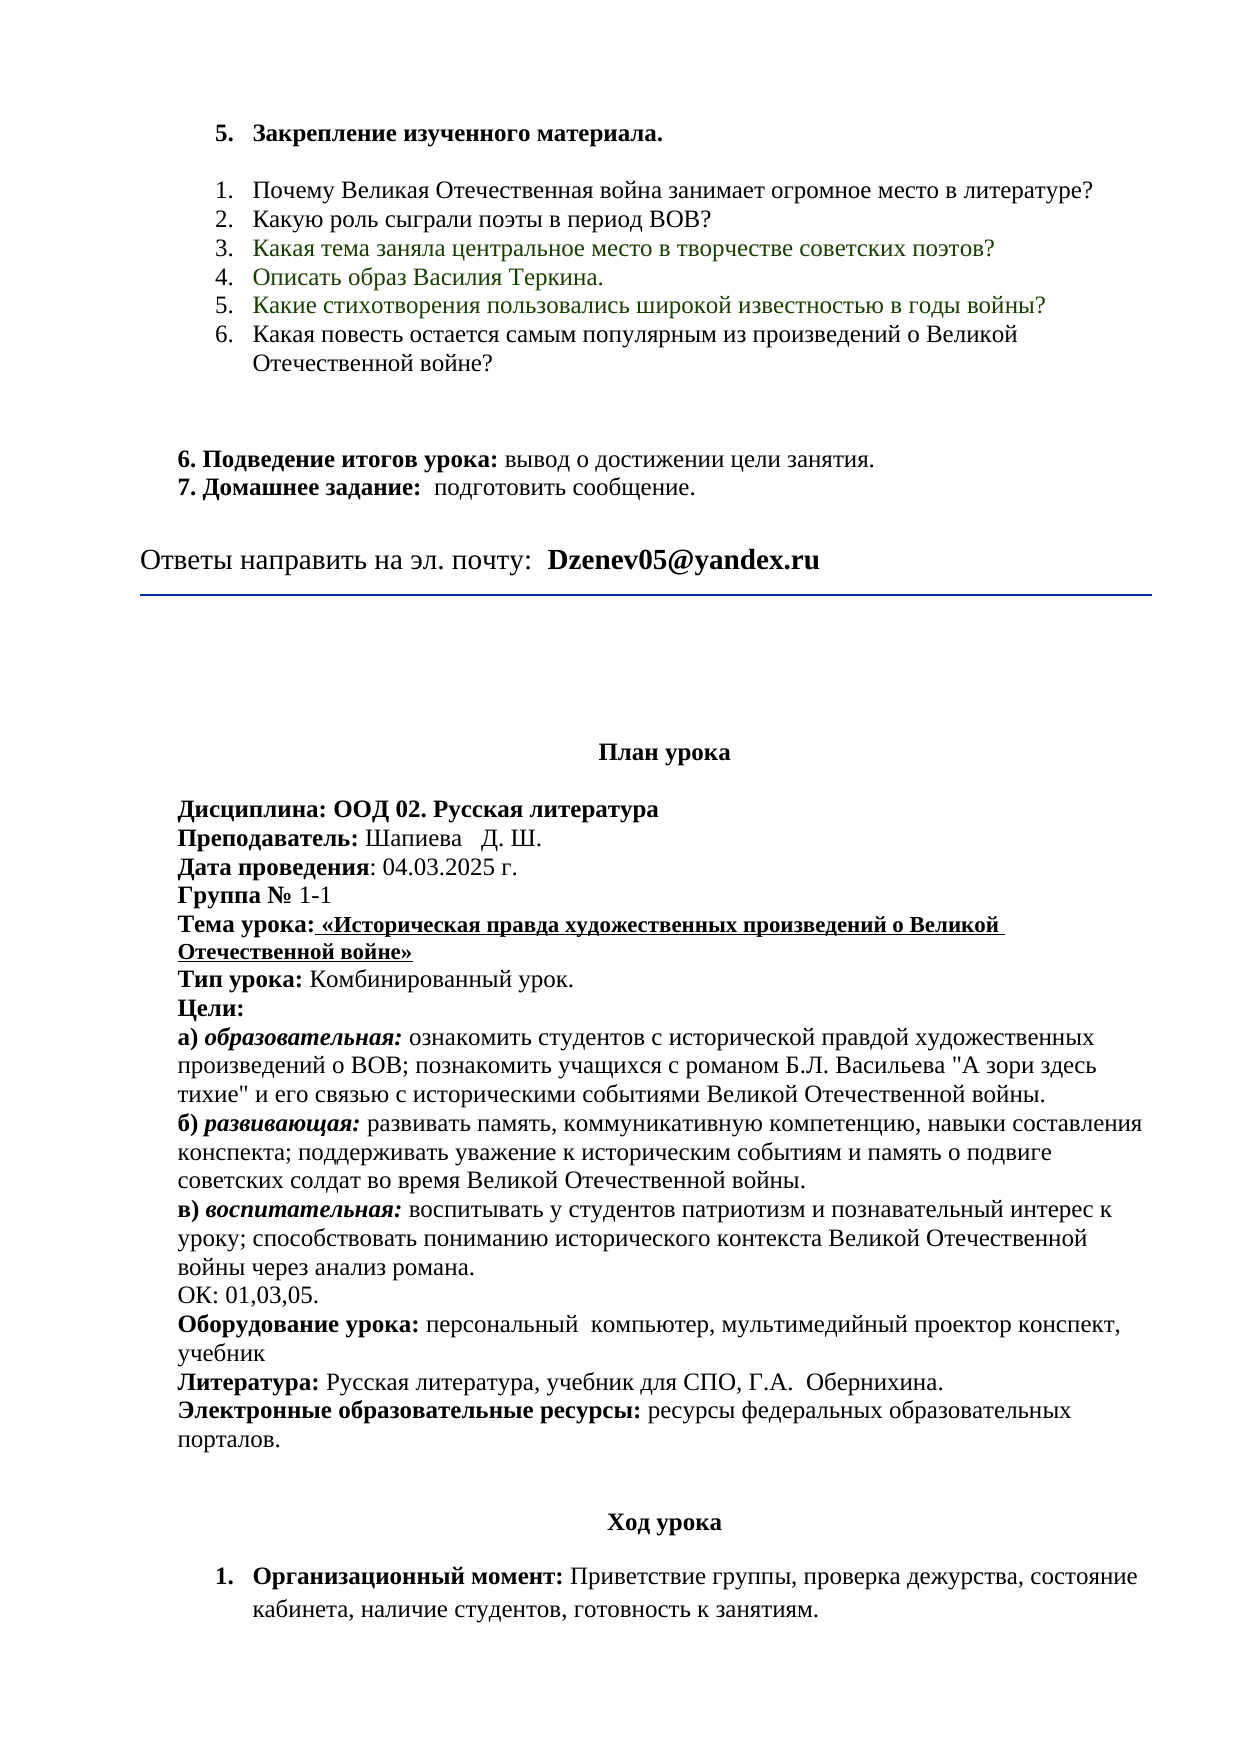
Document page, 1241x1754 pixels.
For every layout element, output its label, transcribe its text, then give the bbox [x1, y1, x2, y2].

text Ход урока [177, 1507, 1152, 1536]
text 7. Домашнее задание: подготовить сообщение. [177, 472, 1152, 501]
list Какая повесть остается самым популярным из произведений о Великой Отечественной войне? [215, 319, 1152, 377]
text Электронные образовательные ресурсы: ресурсы федеральных образовательных порталов. [177, 1396, 1152, 1453]
text а) образовательная: ознакомить студентов с исторической правдой художественных произведений о ВОВ; познакомить учащихся с романом Б.Л. Васильева "А зори здесь тихие" и его связью с историческими событиями Великой Отечественной войны. [177, 1022, 1152, 1108]
text б) развивающая: развивать память, коммуникативную компетенцию, навыки составления конспекта; поддерживать уважение к историческим событиям и память о подвиге советских солдат во время Великой Отечественной войны. [177, 1108, 1152, 1194]
text План урока [177, 737, 1152, 765]
text Дата проведения: 04.03.2025 г. [177, 852, 1152, 880]
text ОК: 01,03,05. [177, 1281, 1152, 1309]
text Тип урока: Комбинированный урок. [177, 964, 1152, 993]
text Оборудование урока: персональный компьютер, мультимедийный проектор конспект, учебник [177, 1309, 1152, 1367]
text Литература: Русская литература, учебник для СПО, Г.А. Обернихина. [177, 1367, 1152, 1396]
text в) воспитательная: воспитывать у студентов патриотизм и познавательный интерес к уроку; способствовать пониманию исторического контекста Великой Отечественной войны через анализ романа. [177, 1194, 1152, 1281]
text Дисциплина: ООД 02. Русская литература [177, 794, 1152, 823]
list Какая тема заняла центральное место в творчестве советских поэтов? [215, 233, 1152, 262]
text Цели: [177, 993, 1152, 1022]
list Почему Великая Отечественная война занимает огромное место в литературе? [215, 176, 1152, 204]
list Организационный момент: Приветствие группы, проверка дежурства, состояние кабинета, наличие студентов, готовность к занятиям. [215, 1561, 1152, 1622]
list Закрепление изученного материала. [215, 118, 1152, 147]
text Группа № 1-1 [177, 880, 1152, 909]
text Преподаватель: Шапиева Д. Ш. [177, 823, 1152, 852]
text 6. Подведение итогов урока: вывод о достижении цели занятия. [177, 444, 1152, 472]
text Тема урока: «Историческая правда художественных произведений о Великой Отечественной войне» [177, 909, 1152, 964]
list Какую роль сыграли поэты в период ВОВ? [215, 204, 1152, 233]
list Какие стихотворения пользовались широкой известностью в годы войны? [215, 291, 1152, 319]
list Описать образ Василия Теркина. [215, 262, 1152, 291]
text Ответы направить на эл. почту: Dzenev05@yandex.ru [140, 518, 1152, 594]
